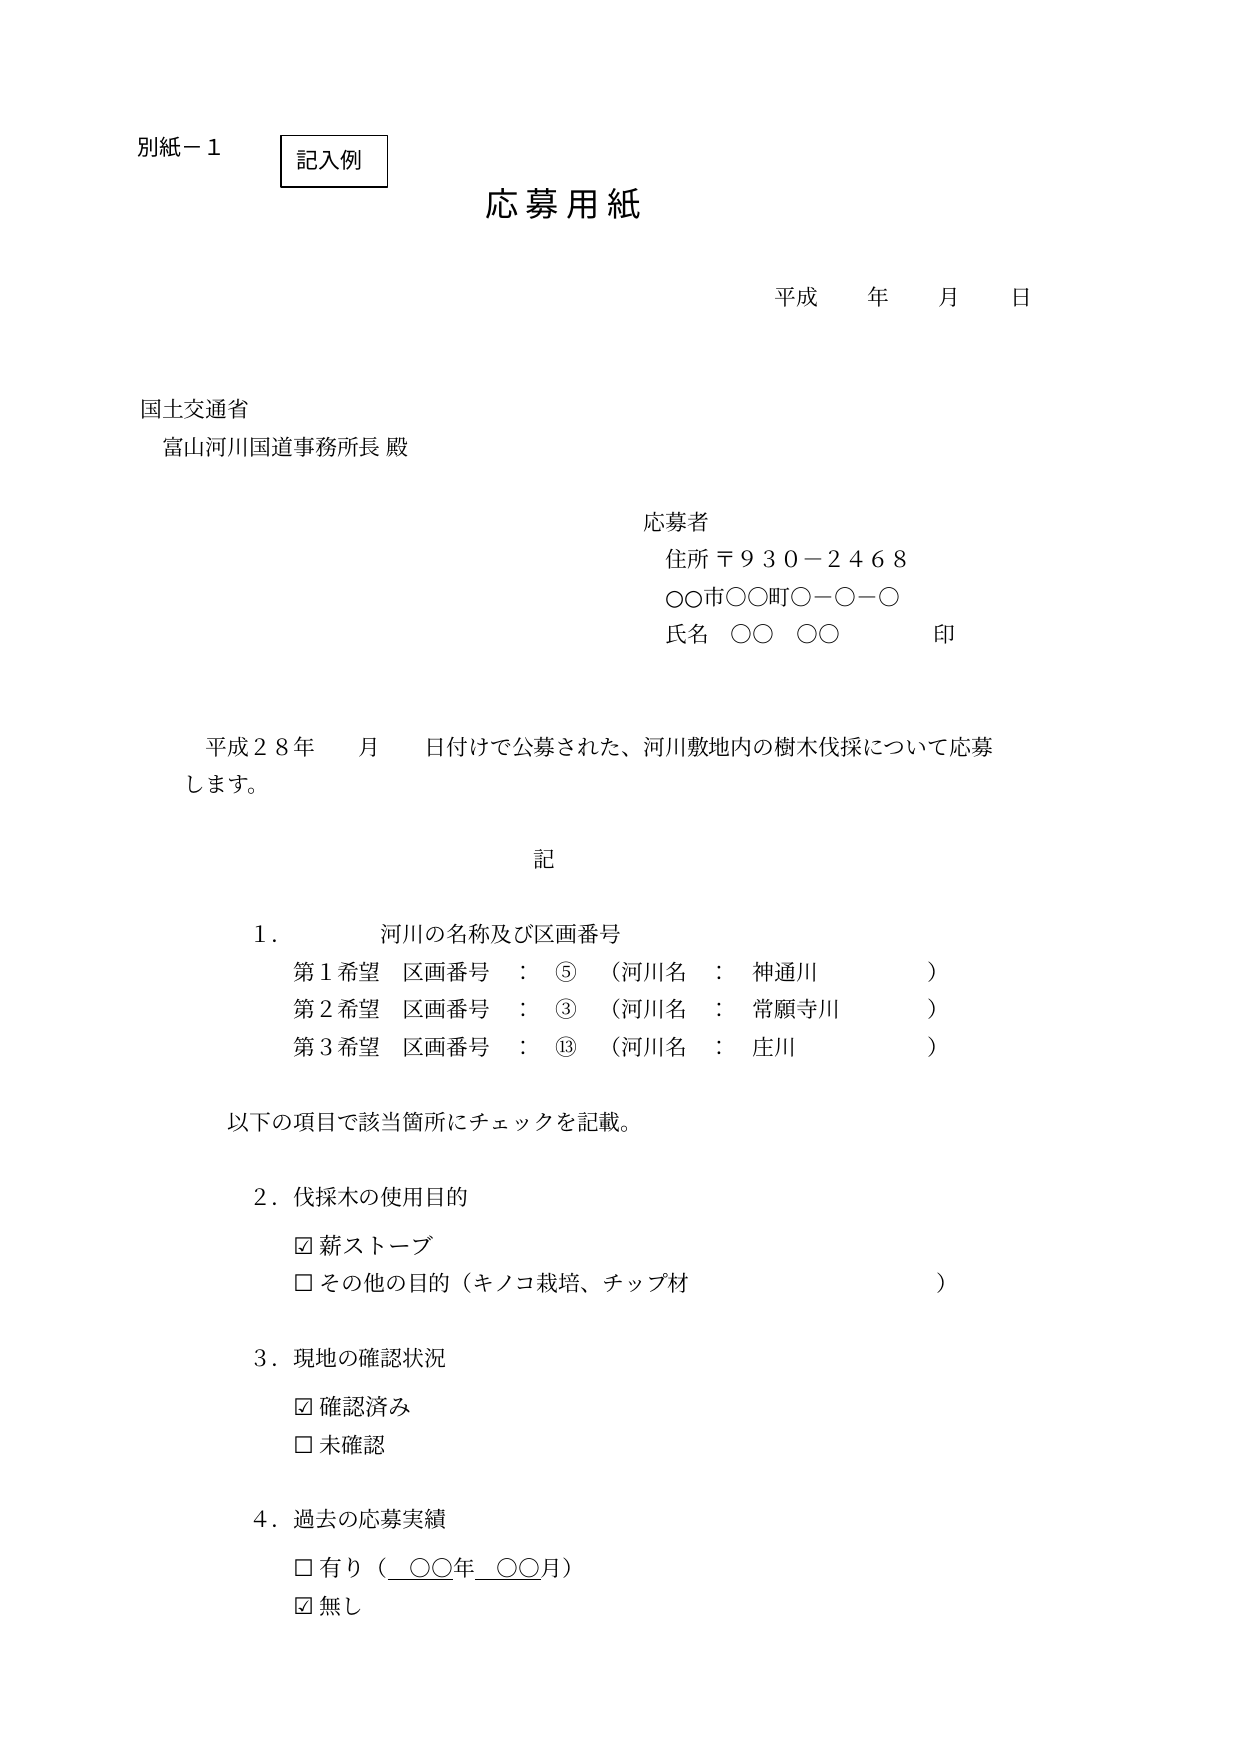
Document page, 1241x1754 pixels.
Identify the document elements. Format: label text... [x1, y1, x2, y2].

text 確認済み [118, 1387, 1122, 1424]
text します。 [118, 764, 1122, 802]
text 未確認 [118, 1424, 1122, 1462]
text その他の目的（キノコ栽培、チップ材 ） [118, 1263, 1122, 1301]
text 国土交通省 [118, 389, 1122, 427]
text 平成２８年 月 日付けで公募された、河川敷地内の樹木伐採について応募 [118, 727, 1122, 764]
list 第３希望 区画番号 ： ⑬ （河川名 ： 庄川 ） [293, 1027, 1122, 1064]
text ２．伐採木の使用目的 [118, 1177, 1122, 1214]
text 富山河川国道事務所長 殿 [118, 427, 1122, 464]
text ４．過去の応募実績 [118, 1499, 1122, 1537]
text 別紙－１ [118, 127, 1122, 164]
list 第２希望 区画番号 ： ③ （河川名 ： 常願寺川 ） [293, 989, 1122, 1027]
text 有り（ ○○年 ○○月） [118, 1548, 1122, 1586]
text 氏名 ○○ ○○ 印 [118, 614, 1122, 652]
text 住所 〒９３０－２４６８ [118, 539, 1122, 577]
text ３．現地の確認状況 [118, 1338, 1122, 1376]
list 第１希望 区画番号 ： ⑤ （河川名 ： 神通川 ） [293, 952, 1122, 989]
text 平成 年 月 日 [118, 277, 1122, 314]
list 河川の名称及び区画番号 [249, 914, 1122, 952]
text 応 募 用 紙 [118, 164, 1122, 239]
text 無し [118, 1586, 1122, 1623]
text 薪ストーブ [118, 1226, 1122, 1263]
text 応募者 [118, 502, 1122, 539]
text ○○市○○町○－○－○ [118, 577, 1122, 614]
text 記 [118, 839, 1122, 877]
text 以下の項目で該当箇所にチェックを記載。 [118, 1102, 1122, 1139]
